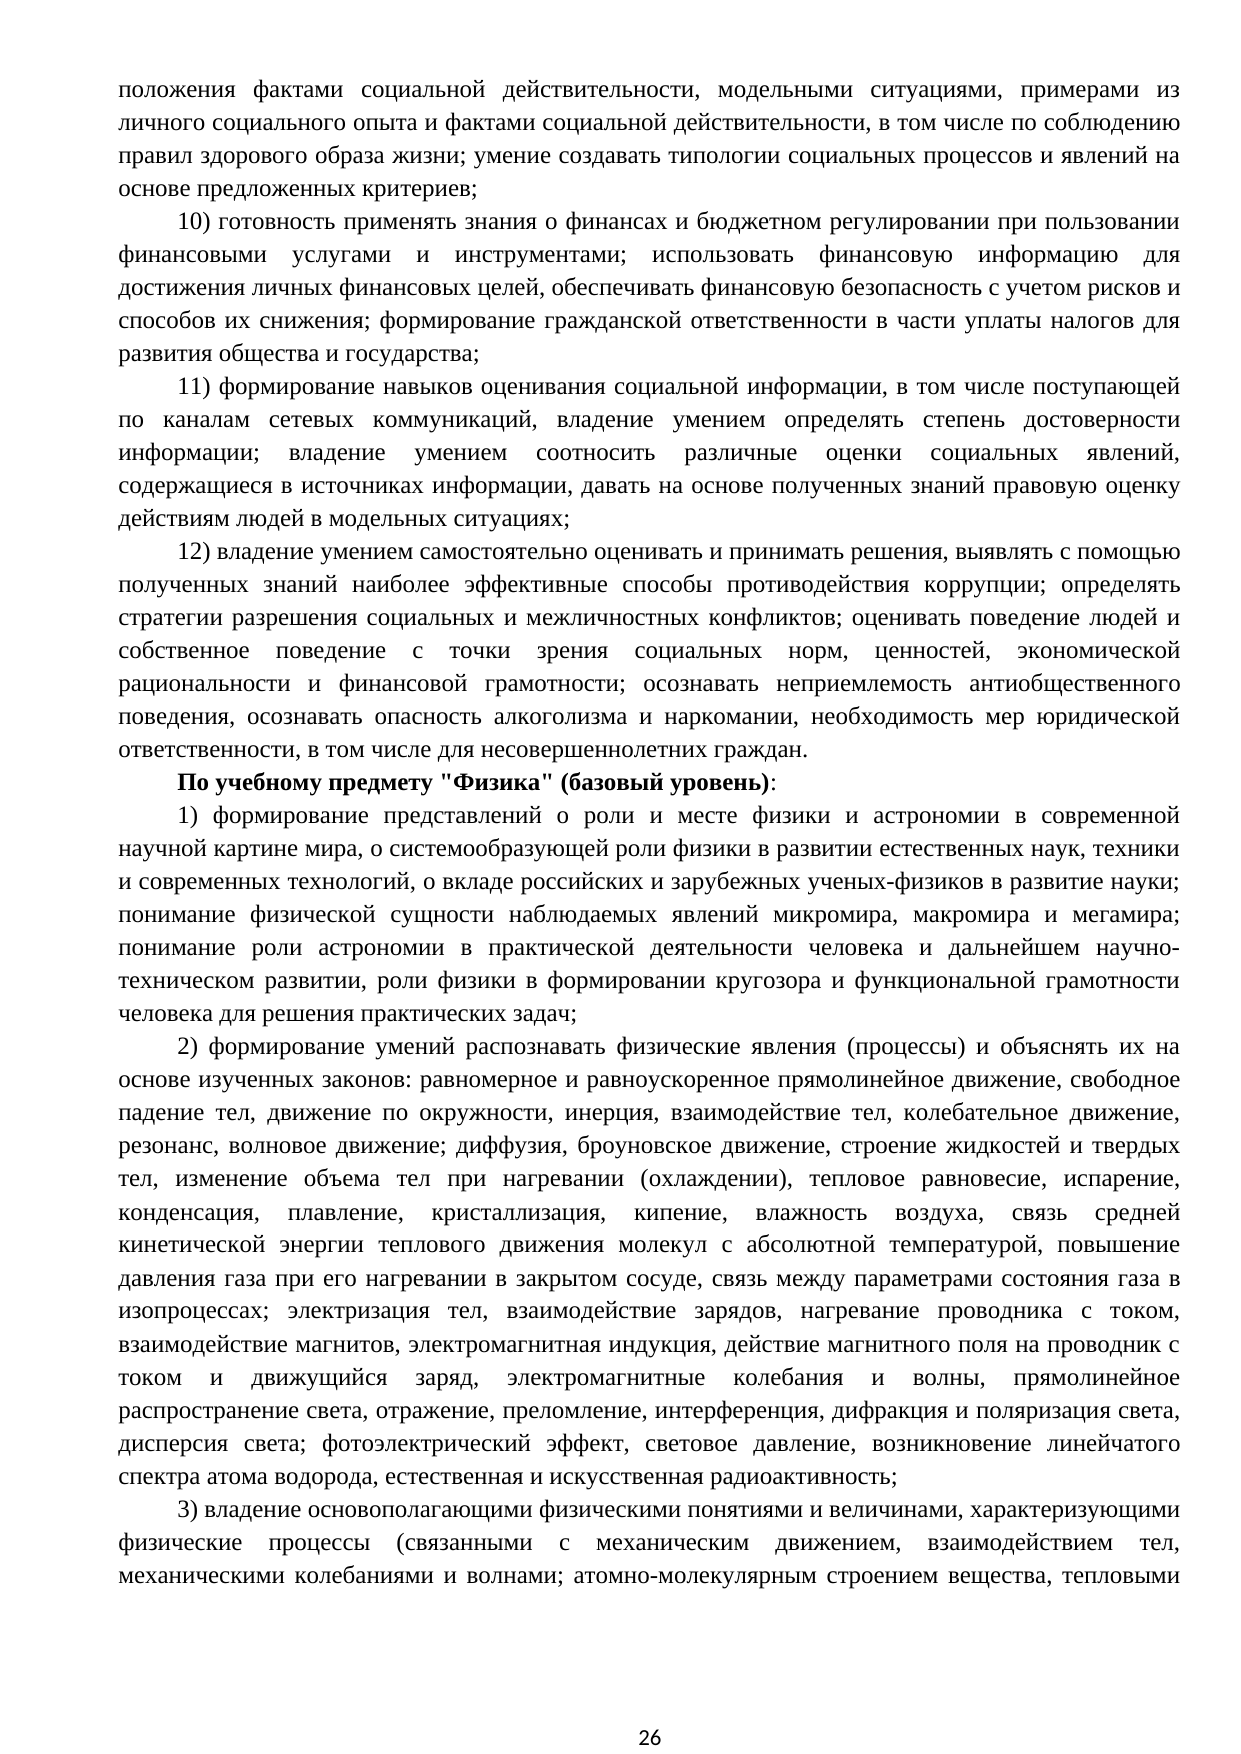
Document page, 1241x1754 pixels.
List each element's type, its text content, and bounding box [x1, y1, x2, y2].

text 10) готовность применять знания о финансах и бюджетном регулировании при пользовании финансовыми услугами и инструментами; использовать финансовую информацию для достижения личных финансовых целей, обеспечивать финансовую безопасность с учетом рисков и способов их снижения; формирование гражданской ответственности в части уплаты налогов для развития общества и государства; [118, 206, 1181, 367]
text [118, 74, 1181, 202]
text По учебному предмету "Физика" (базовый уровень): [118, 767, 1181, 796]
text 12) владение умением самостоятельно оценивать и принимать решения, выявлять с помощью полученных знаний наиболее эффективные способы противодействия коррупции; определять стратегии разрешения социальных и межличностных конфликтов; оценивать поведение людей и собственное поведение с точки зрения социальных норм, ценностей, экономической рациональности и финансовой грамотности; осознавать неприемлемость антиобщественного поведения, осознавать опасность алкоголизма и наркомании, необходимость мер юридической ответственности, в том числе для несовершеннолетних граждан. [118, 536, 1181, 763]
text 1) формирование представлений о роли и месте физики и астрономии в современной научной картине мира, о системообразующей роли физики в развитии естественных наук, техники и современных технологий, о вкладе российских и зарубежных ученых-физиков в развитие науки; понимание физической сущности наблюдаемых явлений микромира, макромира и мегамира; понимание роли астрономии в практической деятельности человека и дальнейшем научно-техническом развитии, роли физики в формировании кругозора и функциональной грамотности человека для решения практических задач; [118, 800, 1181, 1027]
text 2) формирование умений распознавать физические явления (процессы) и объяснять их на основе изученных законов: равномерное и равноускоренное прямолинейное движение, свободное падение тел, движение по окружности, инерция, взаимодействие тел, колебательное движение, резонанс, волновое движение; диффузия, броуновское движение, строение жидкостей и твердых тел, изменение объема тел при нагревании (охлаждении), тепловое равновесие, испарение, конденсация, плавление, кристаллизация, кипение, влажность воздуха, связь средней кинетической энергии теплового движения молекул с абсолютной температурой, повышение давления газа при его нагревании в закрытом сосуде, связь между параметрами состояния газа в изопроцессах; электризация тел, взаимодействие зарядов, нагревание проводника с током, взаимодействие магнитов, электромагнитная индукция, действие магнитного поля на проводник с током и движущийся заряд, электромагнитные колебания и волны, прямолинейное распространение света, отражение, преломление, интерференция, дифракция и поляризация света, дисперсия света; фотоэлектрический эффект, световое давление, возникновение линейчатого спектра атома водорода, естественная и искусственная радиоактивность; [118, 1031, 1181, 1489]
text 11) формирование навыков оценивания социальной информации, в том числе поступающей по каналам сетевых коммуникаций, владение умением определять степень достоверности информации; владение умением соотносить различные оценки социальных явлений, содержащиеся в источниках информации, давать на основе полученных знаний правовую оценку действиям людей в модельных ситуациях; [118, 371, 1181, 532]
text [118, 1494, 1181, 1588]
